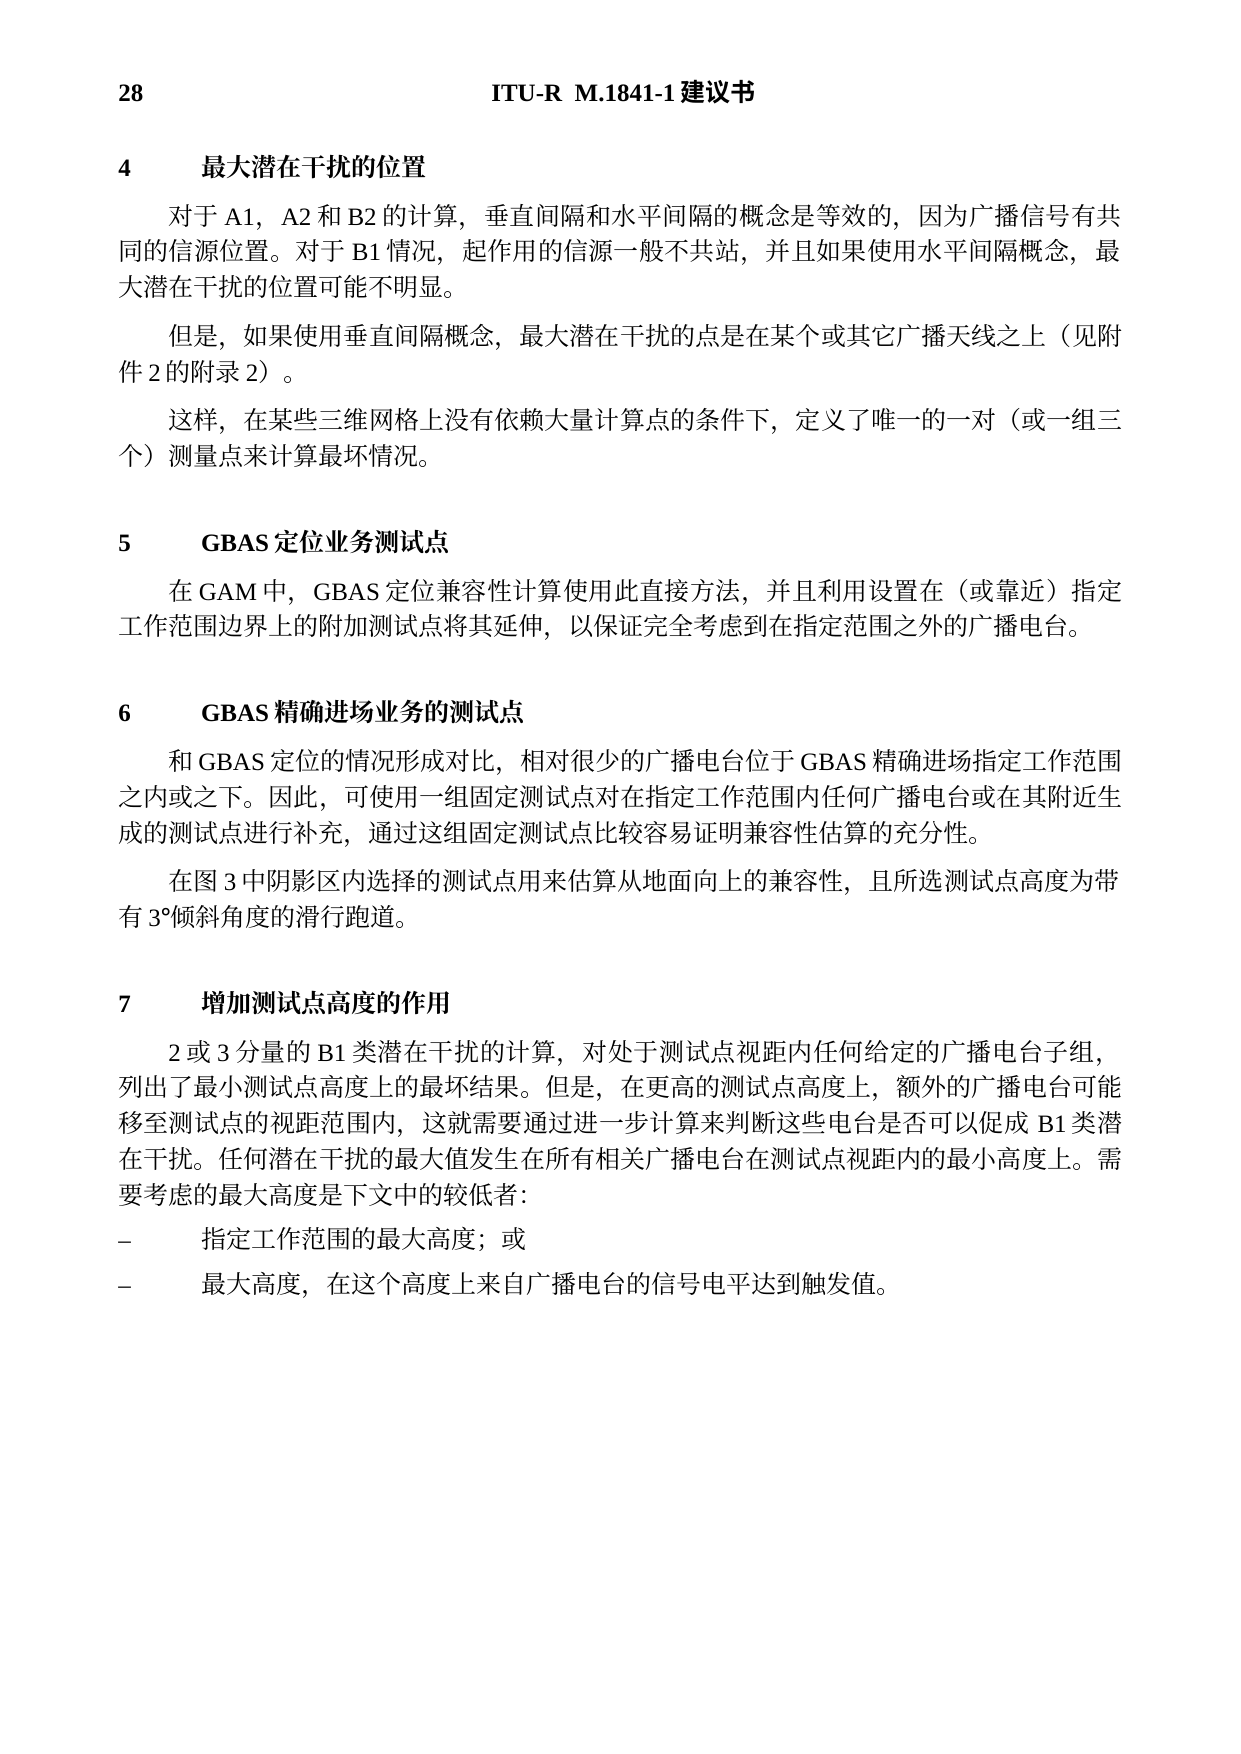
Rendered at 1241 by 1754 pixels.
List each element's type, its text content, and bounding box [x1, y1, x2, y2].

text – 最大高度，在这个高度上来自广播电台的信号电平达到触发值。 [118, 1264, 1122, 1300]
subtitle 6 GBAS精确进场业务的测试点 [118, 693, 1122, 729]
text 在GAM中，GBAS定位兼容性计算使用此直接方法，并且利用设置在（或靠近）指定工作范围边界上的附加测试点将其延伸，以保证完全考虑到在指定范围之外的广播电台。 [118, 571, 1122, 643]
text – 指定工作范围的最大高度；或 [118, 1220, 1122, 1256]
text 这样，在某些三维网格上没有依赖大量计算点的条件下，定义了唯一的一对（或一组三个）测量点来计算最坏情况。 [118, 401, 1122, 473]
text 2或3分量的B1类潜在干扰的计算，对处于测试点视距内任何给定的广播电台子组，列出了最小测试点高度上的最坏结果。但是，在更高的测试点高度上，额外的广播电台可能移至测试点的视距范围内，这就需要通过进一步计算来判断这些电台是否可以促成B1类潜在干扰。任何潜在干扰的最大值发生在所有相关广播电台在测试点视距内的最小高度上。需要考虑的最大高度是下文中的较低者： [118, 1032, 1122, 1212]
subtitle 4 最大潜在干扰的位置 [118, 148, 1122, 184]
text 和GBAS定位的情况形成对比，相对很少的广播电台位于GBAS精确进场指定工作范围之内或之下。因此，可使用一组固定测试点对在指定工作范围内任何广播电台或在其附近生成的测试点进行补充，通过这组固定测试点比较容易证明兼容性估算的充分性。 [118, 741, 1122, 849]
subtitle 5 GBAS定位业务测试点 [118, 523, 1122, 559]
text 但是，如果使用垂直间隔概念，最大潜在干扰的点是在某个或其它广播天线之上（见附件2的附录2）。 [118, 316, 1122, 388]
subtitle 7 增加测试点高度的作用 [118, 984, 1122, 1020]
text 对于A1，A2和B2的计算，垂直间隔和水平间隔的概念是等效的，因为广播信号有共同的信源位置。对于B1情况，起作用的信源一般不共站，并且如果使用水平间隔概念，最大潜在干扰的位置可能不明显。 [118, 196, 1122, 304]
text 在图3中阴影区内选择的测试点用来估算从地面向上的兼容性，且所选测试点高度为带有3°倾斜角度的滑行跑道。 [118, 862, 1122, 934]
